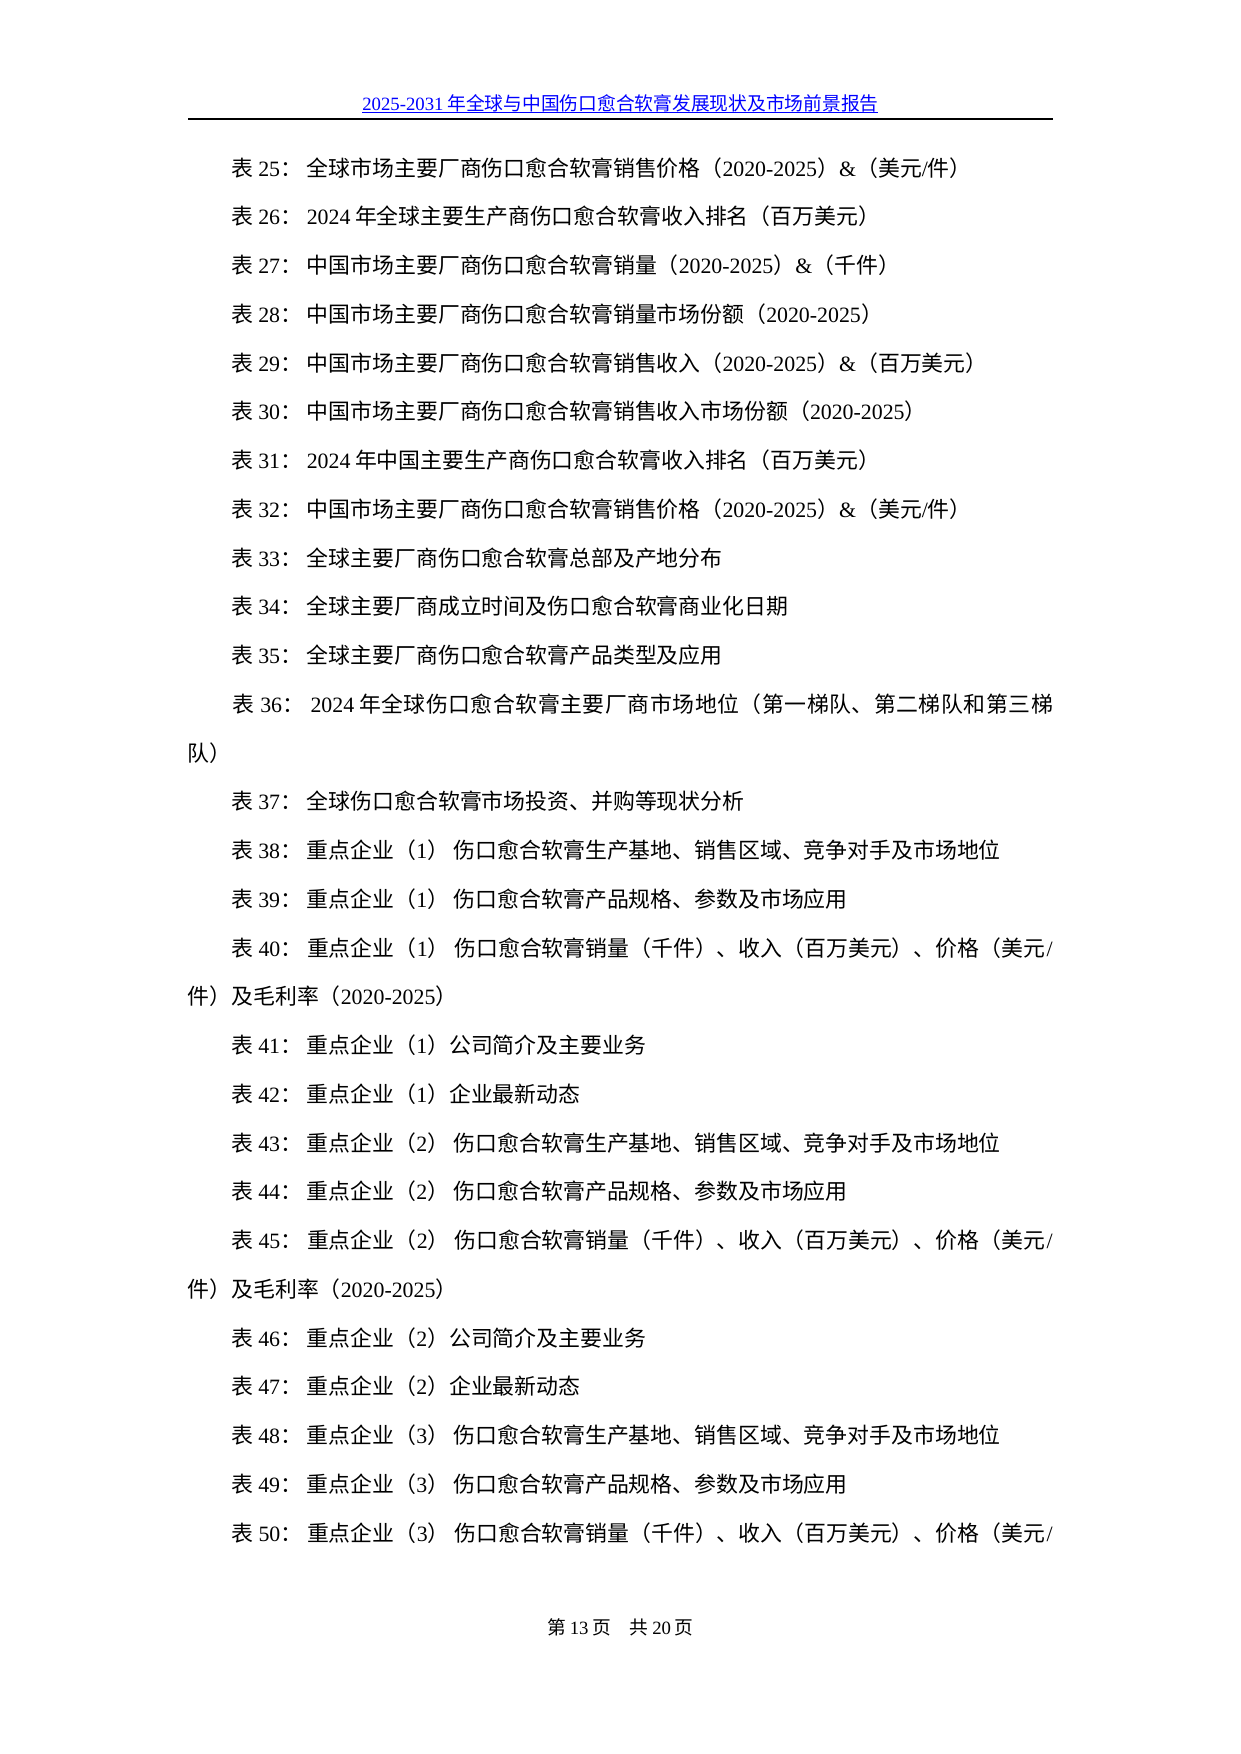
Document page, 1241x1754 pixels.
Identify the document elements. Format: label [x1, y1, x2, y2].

text [187, 150, 1053, 1548]
